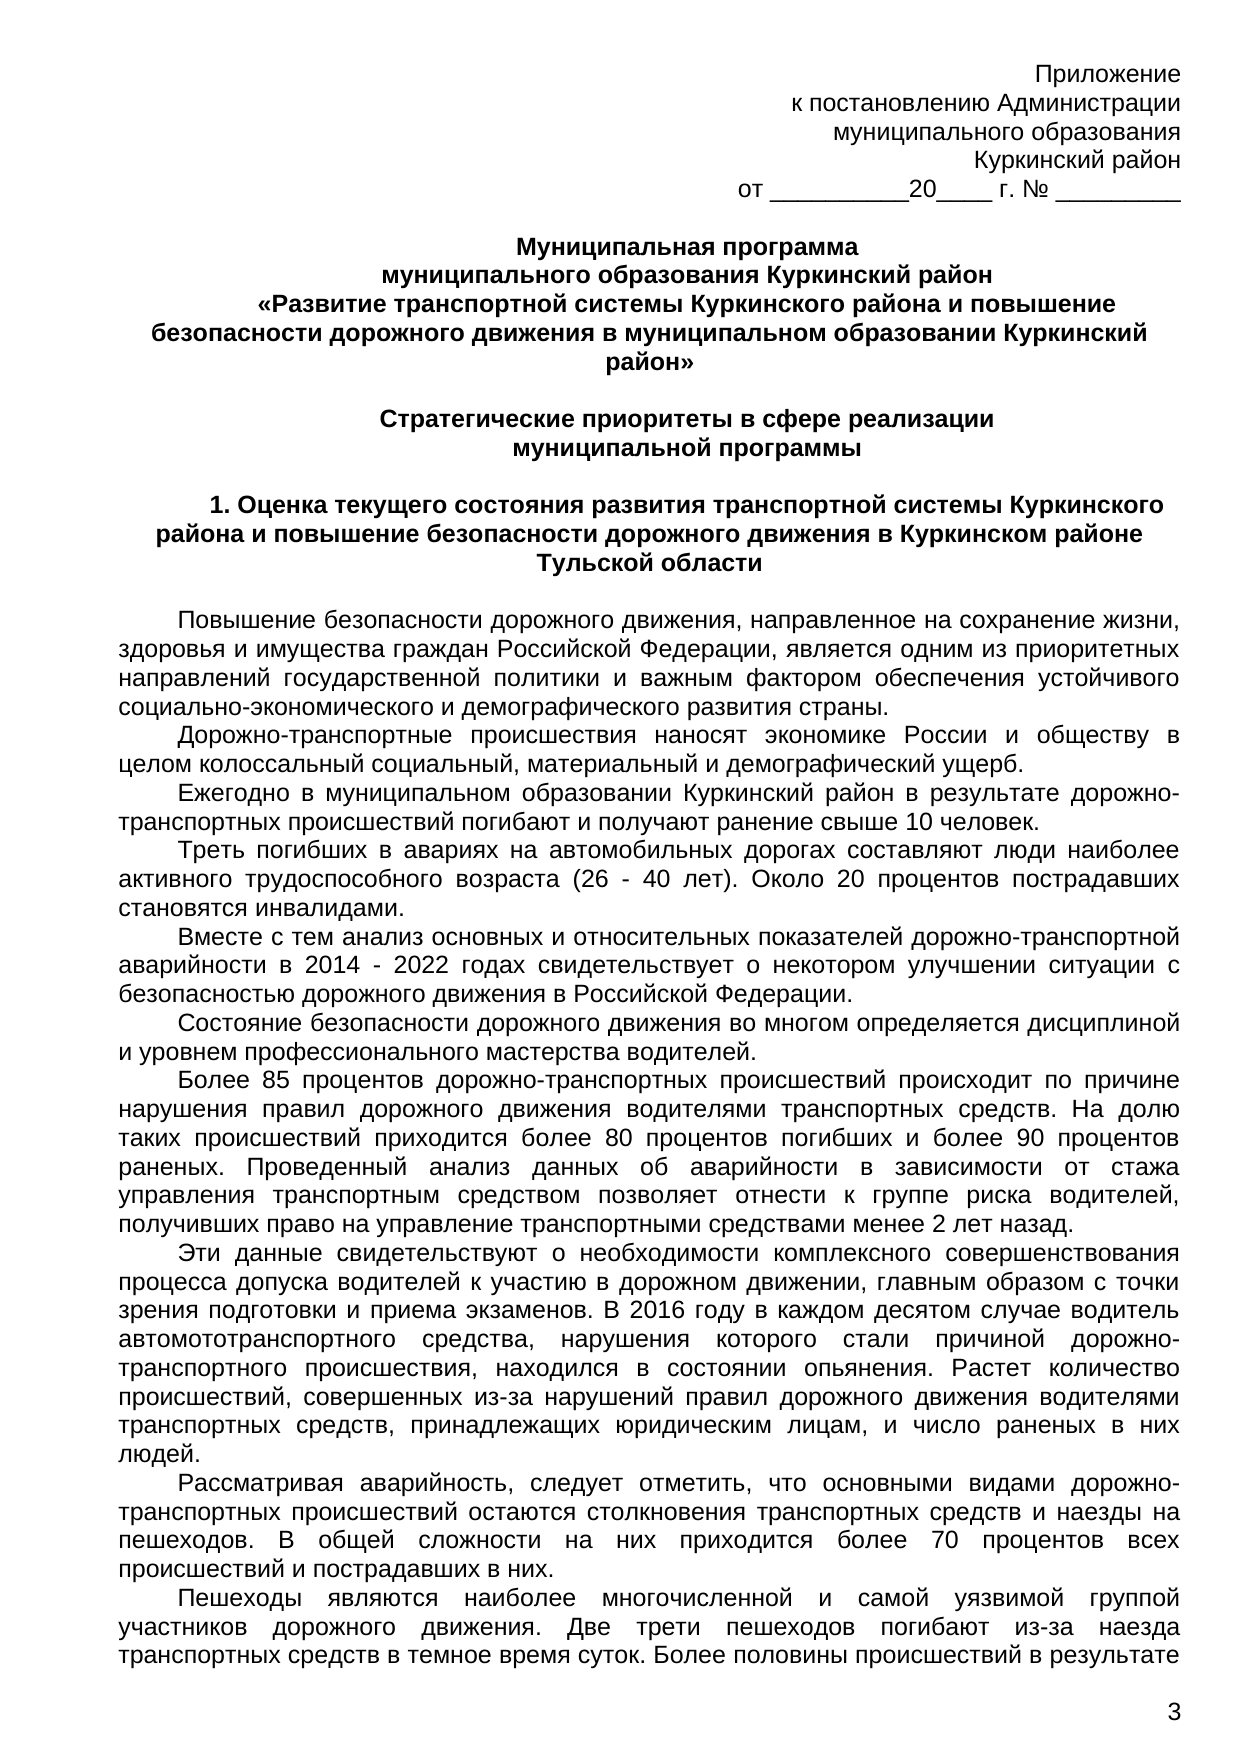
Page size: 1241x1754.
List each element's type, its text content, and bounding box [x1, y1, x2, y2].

text Стратегические приоритеты в сфере реализации [118, 404, 1181, 433]
text Вместе с тем анализ основных и относительных показателей дорожно-транспортной аварийности в 2014 - 2022 годах свидетельствует о некотором улучшении ситуации с безопасностью дорожного движения в Российской Федерации. [118, 922, 1181, 1008]
text Приложение [118, 59, 1181, 88]
text Эти данные свидетельствуют о необходимости комплексного совершенствования процесса допуска водителей к участию в дорожном движении, главным образом с точки зрения подготовки и приема экзаменов. В 2016 году в каждом десятом случае водитель автомототранспортного средства, нарушения которого стали причиной дорожно-транспортного происшествия, находился в состоянии опьянения. Растет количество происшествий, совершенных из-за нарушений правил дорожного движения водителями транспортных средств, принадлежащих юридическим лицам, и число раненых в них людей. [118, 1238, 1181, 1468]
text 1. Оценка текущего состояния развития транспортной системы Куркинского района и повышение безопасности дорожного движения в Куркинском районе Тульской области [118, 490, 1181, 577]
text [118, 1583, 1181, 1669]
text «Развитие транспортной системы Куркинского района и повышение безопасности дорожного движения в муниципальном образовании Куркинский район» [118, 289, 1181, 375]
text Треть погибших в авариях на автомобильных дорогах составляют люди наиболее активного трудоспособного возраста (26 - 40 лет). Около 20 процентов пострадавших становятся инвалидами. [118, 835, 1181, 922]
text муниципального образования Куркинский район [118, 260, 1181, 289]
text Состояние безопасности дорожного движения во многом определяется дисциплиной и уровнем профессионального мастерства водителей. [118, 1008, 1181, 1065]
text Повышение безопасности дорожного движения, направленное на сохранение жизни, здоровья и имущества граждан Российской Федерации, является одним из приоритетных направлений государственной политики и важным фактором обеспечения устойчивого социально-экономического и демографического развития страны. [118, 605, 1181, 720]
text к постановлению Администрации [118, 88, 1181, 117]
text Более 85 процентов дорожно-транспортных происшествий происходит по причине нарушения правил дорожного движения водителями транспортных средств. На долю таких происшествий приходится более 80 процентов погибших и более 90 процентов раненых. Проведенный анализ данных об аварийности в зависимости от стажа управления транспортным средством позволяет отнести к группе риска водителей, получивших право на управление транспортными средствами менее 2 лет назад. [118, 1065, 1181, 1238]
text Муниципальная программа [118, 232, 1181, 260]
text Рассматривая аварийность, следует отметить, что основными видами дорожно-транспортных происшествий остаются столкновения транспортных средств и наезды на пешеходов. В общей сложности на них приходится более 70 процентов всех происшествий и пострадавших в них. [118, 1468, 1181, 1583]
text Ежегодно в муниципальном образовании Куркинский район в результате дорожно-транспортных происшествий погибают и получают ранение свыше 10 человек. [118, 778, 1181, 835]
text муниципального образования [118, 117, 1181, 145]
text Куркинский район [118, 145, 1181, 174]
text от __________20____ г. № _________ [118, 174, 1181, 203]
text муниципальной программы [118, 433, 1181, 462]
text Дорожно-транспортные происшествия наносят экономике России и обществу в целом колоссальный социальный, материальный и демографический ущерб. [118, 720, 1181, 778]
